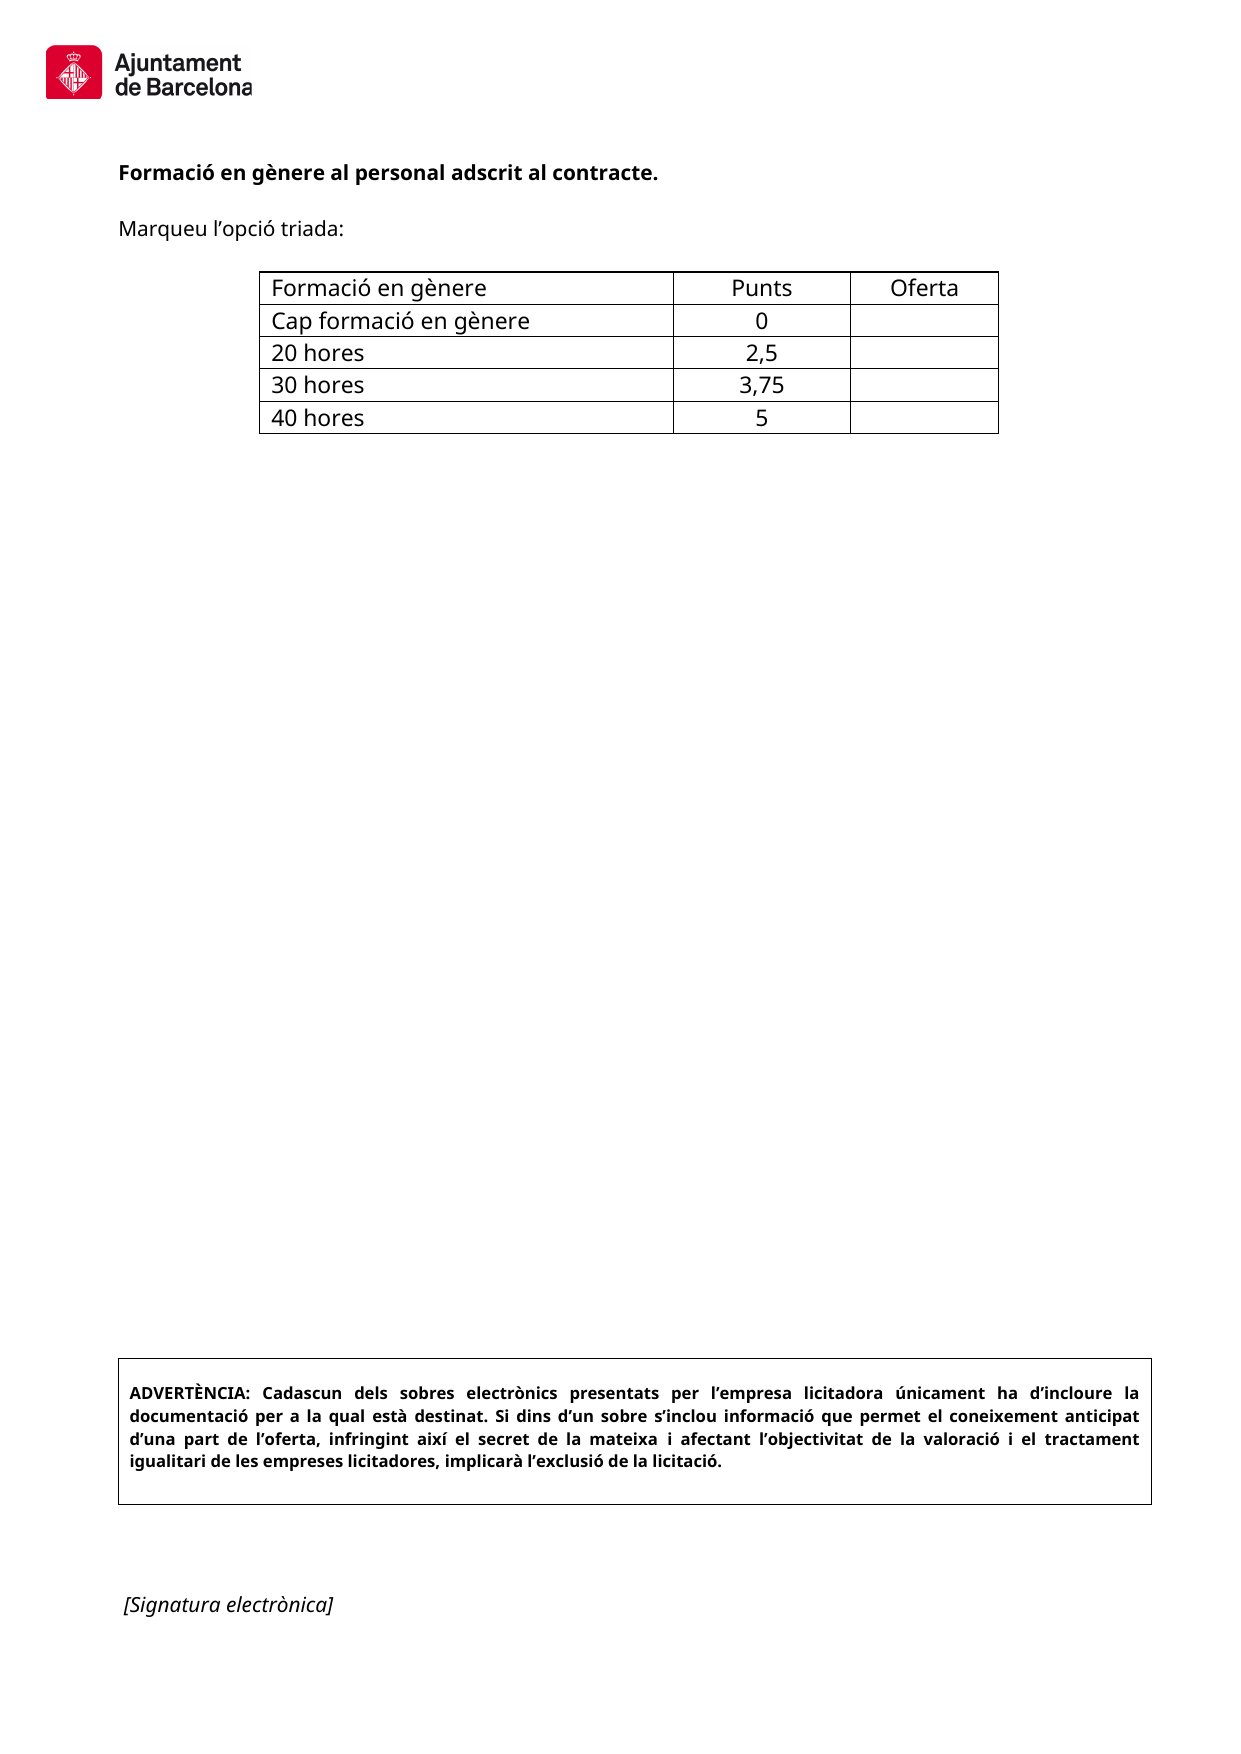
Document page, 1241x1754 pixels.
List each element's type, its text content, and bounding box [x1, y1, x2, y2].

picture [45, 45, 252, 99]
text Marqueu l’opció triada: [118, 214, 1140, 243]
table_cell [851, 369, 998, 401]
table_cell [851, 402, 998, 433]
table_cell 20 hores [260, 337, 673, 368]
table_cell 40 hores [260, 402, 673, 433]
table_cell [851, 305, 998, 336]
text [Signatura electrònica] [118, 1590, 1140, 1619]
table_header Oferta [851, 273, 998, 304]
table_header Punts [674, 273, 850, 304]
table_cell 2,5 [674, 337, 850, 368]
table_header Formació en gènere [260, 273, 673, 304]
table_cell 5 [674, 402, 850, 433]
table_cell 30 hores [260, 369, 673, 401]
table_cell [851, 337, 998, 368]
table_cell 0 [674, 305, 850, 336]
table_header ADVERTÈNCIA: Cadascun dels sobres electrònics presentats per l’empresa licitadora únicament ha d’incloure la documentació per a la qual està destinat. Si dins d’un sobre s’inclou informació que permet el coneixement anticipat d’una part de l’oferta, infringint així el secret de la mateixa i afectant l’objectivitat de la valoració i el tractament igualitari de les empreses licitadores, implicarà l’exclusió de la licitació. [119, 1359, 1151, 1504]
table_cell Cap formació en gènere [260, 305, 673, 336]
text Formació en gènere al personal adscrit al contracte. [118, 158, 1140, 186]
table_cell 3,75 [674, 369, 850, 401]
